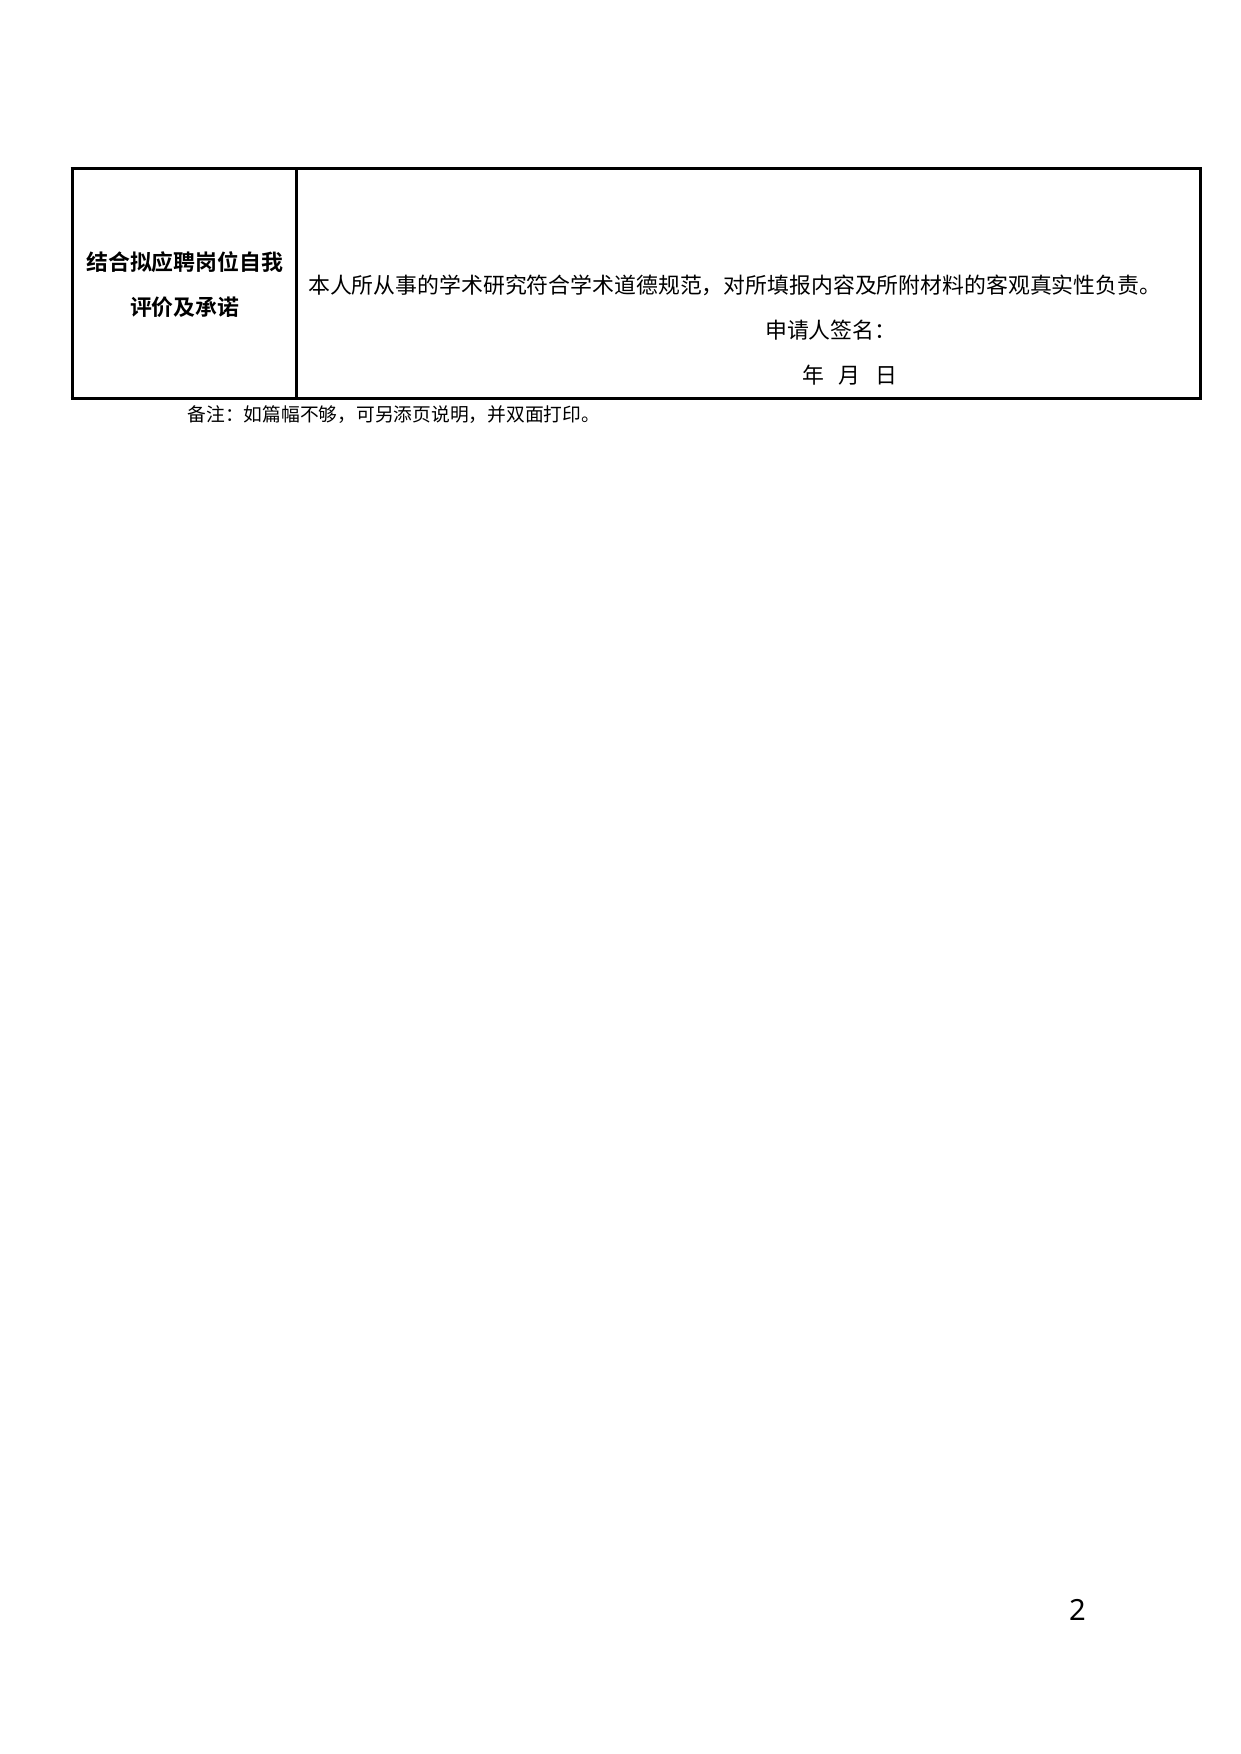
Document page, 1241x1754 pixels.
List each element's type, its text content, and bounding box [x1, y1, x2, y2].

text 备注：如篇幅不够，可另添页说明，并双面打印。 [187, 400, 1085, 427]
table_cell 结合拟应聘岗位自我评价及承诺 [74, 170, 295, 397]
table_cell 本人所从事的学术研究符合学术道德规范，对所填报内容及所附材料的客观真实性负责。 申请人签名： 年 月 日 [298, 170, 1199, 397]
